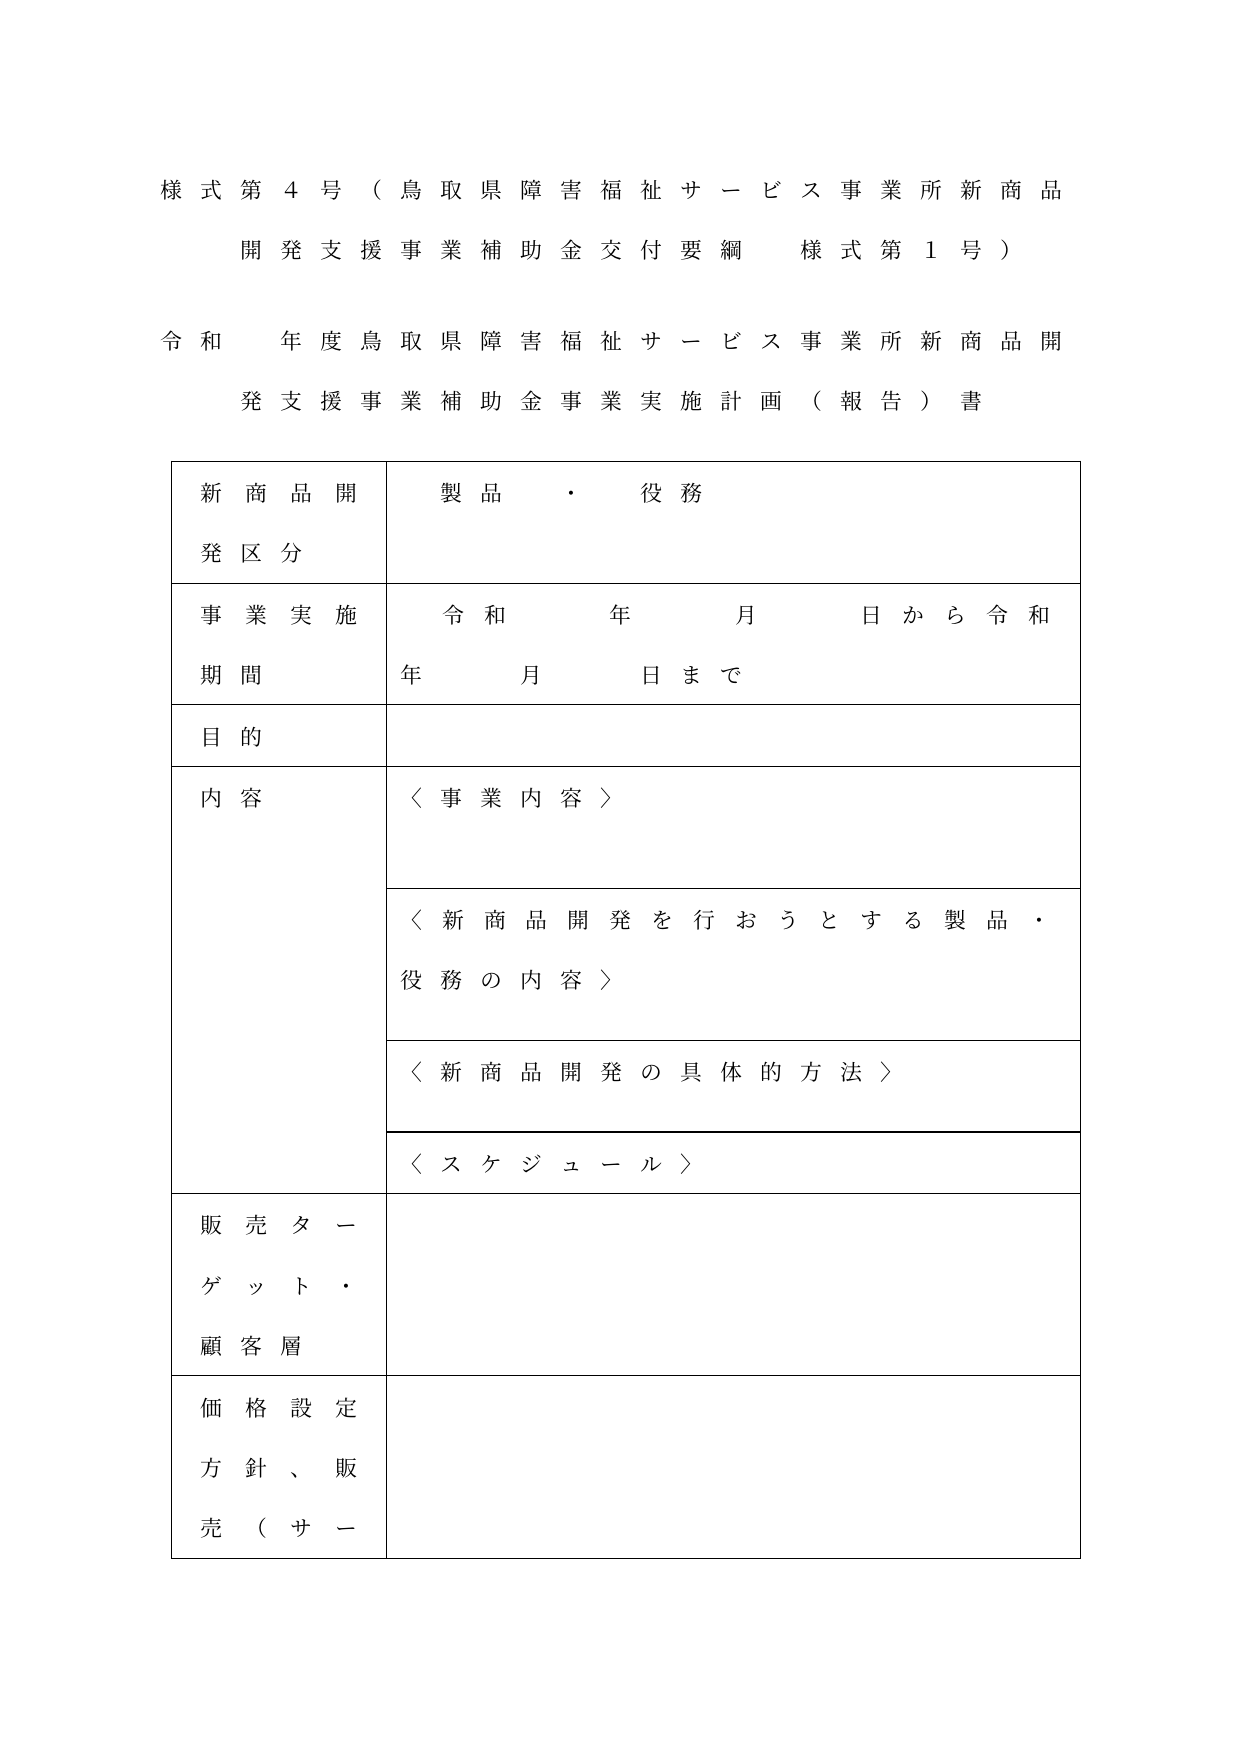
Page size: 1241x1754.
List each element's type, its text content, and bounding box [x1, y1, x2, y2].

table_cell [387, 705, 1080, 766]
text 様式第４号（鳥取県障害福祉サービス事業所新商品開発支援事業補助金交付要綱 様式第１号） [160, 158, 1080, 279]
table_cell 価格設定方針、販売（サービス提供）価格 [172, 1376, 386, 1557]
table_cell 〈スケジュール〉 [387, 1133, 1080, 1193]
table_cell 目的 [172, 705, 386, 766]
table_cell 令和 年 月 日から令和 年 月 日まで [387, 584, 1080, 704]
text 令和 年度鳥取県障害福祉サービス事業所新商品開発支援事業補助金事業実施計画（報告）書 [160, 309, 1080, 430]
table_header 新商品開発区分 [172, 462, 386, 582]
table_cell 〈新商品開発を行おうとする製品・役務の内容〉 [387, 889, 1080, 1040]
table_cell 販売ターゲット・顧客層 [172, 1194, 386, 1375]
table_cell 〈事業内容〉 [387, 767, 1080, 888]
table_header 製品 ・ 役務 [387, 462, 1080, 582]
table_cell [387, 1376, 1080, 1557]
table_cell [387, 1194, 1080, 1375]
table_cell 〈新商品開発の具体的方法〉 [387, 1041, 1080, 1131]
table_cell 内容 [172, 767, 386, 1193]
table_cell 事業実施期間 [172, 584, 386, 704]
